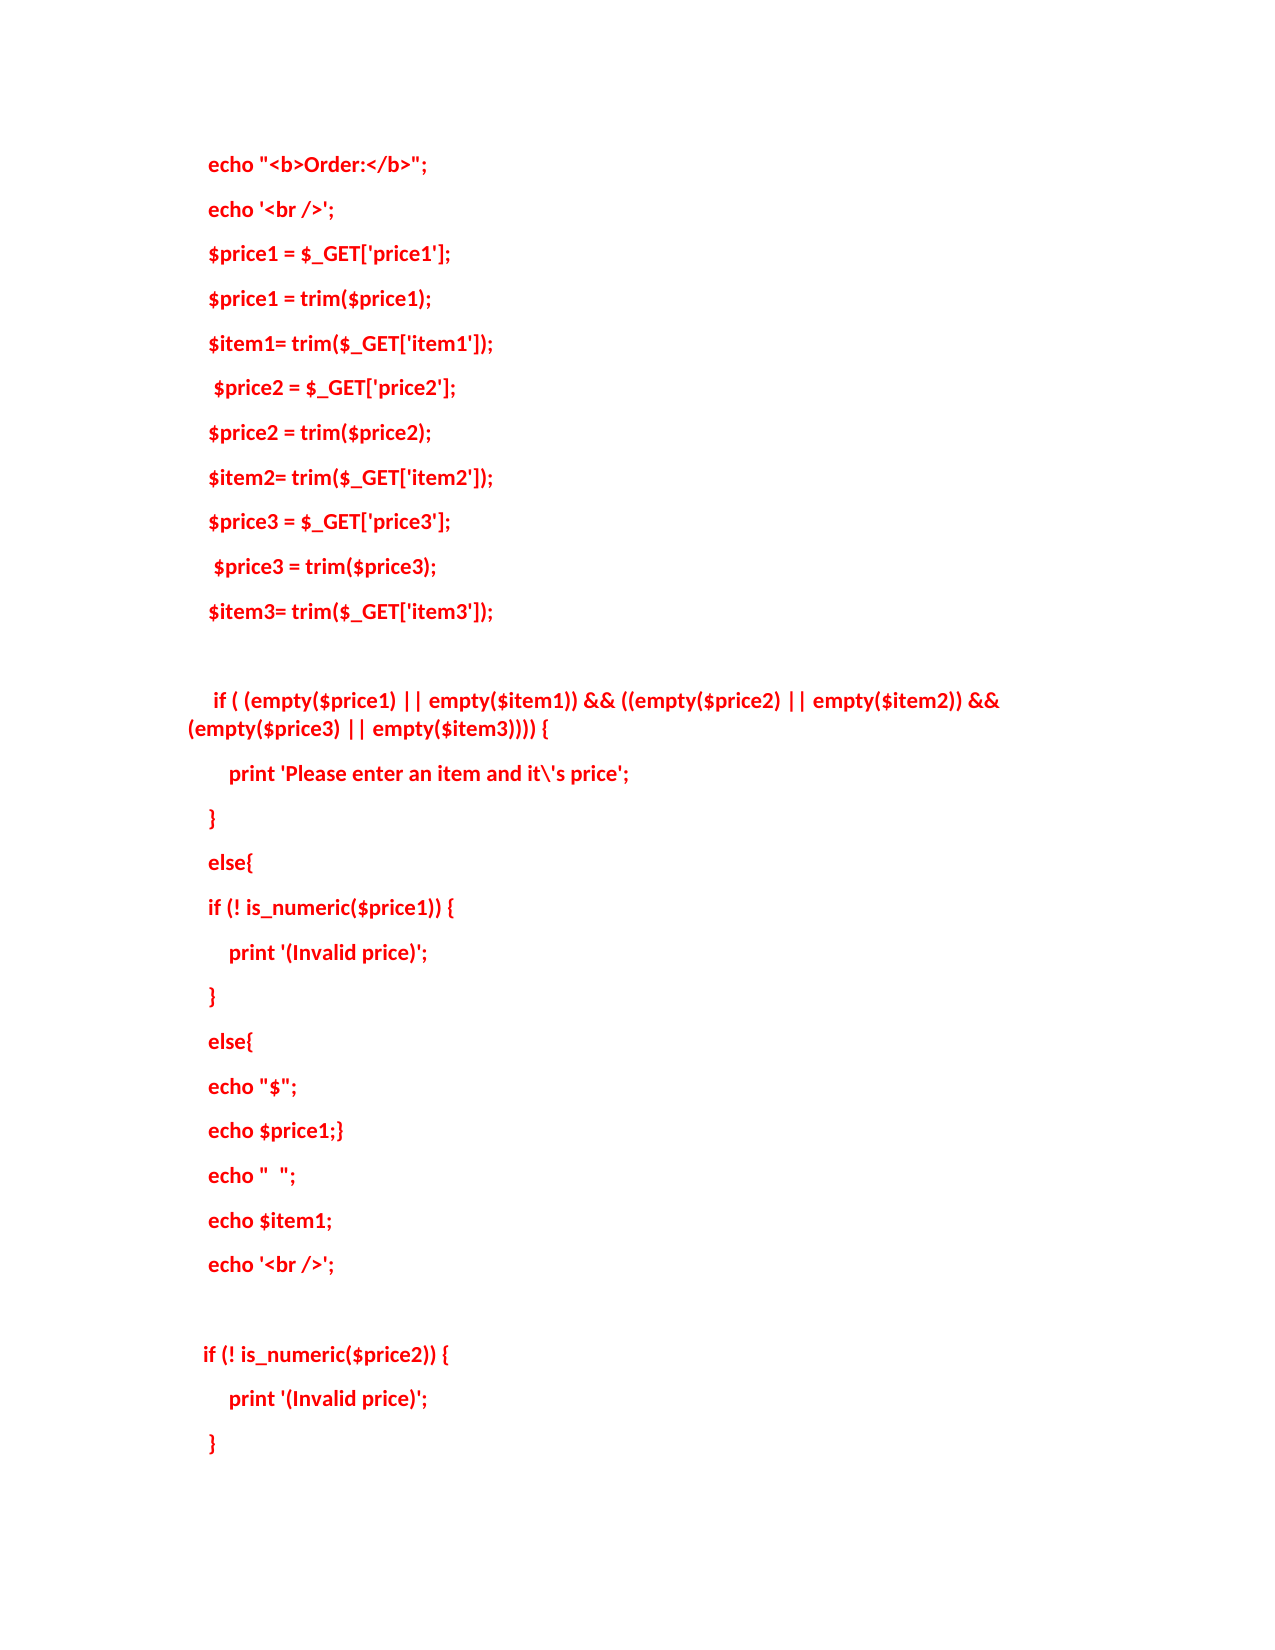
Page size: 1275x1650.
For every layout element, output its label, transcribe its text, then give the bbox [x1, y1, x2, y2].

text $price1 = trim($price1); [187, 284, 1087, 312]
text echo '<br />'; [187, 1251, 1087, 1278]
text if ( (empty($price1) || empty($item1)) && ((empty($price2) || empty($item2)) && (empty($price3) || empty($item3)))) { [187, 686, 1087, 742]
text else{ [187, 848, 1087, 876]
text $price1 = $_GET['price1']; [187, 239, 1087, 267]
text $price3 = trim($price3); [187, 552, 1087, 580]
text echo "<b>Order:</b>"; [187, 150, 1087, 178]
text } [187, 982, 1087, 1010]
text echo $price1;} [187, 1116, 1087, 1144]
text print '(Invalid price)'; [187, 1384, 1087, 1413]
text $price2 = $_GET['price2']; [187, 373, 1087, 401]
text $price2 = trim($price2); [187, 418, 1087, 446]
text $price3 = $_GET['price3']; [187, 507, 1087, 536]
text $item1= trim($_GET['item1']); [187, 329, 1087, 357]
text } [187, 1429, 1087, 1457]
text $item2= trim($_GET['item2']); [187, 463, 1087, 491]
text echo $item1; [187, 1206, 1087, 1234]
text print 'Please enter an item and it\'s price'; [187, 759, 1087, 787]
text else{ [187, 1027, 1087, 1055]
text echo "$"; [187, 1072, 1087, 1100]
text print '(Invalid price)'; [187, 938, 1087, 966]
text if (! is_numeric($price1)) { [187, 893, 1087, 921]
text echo '<br />'; [187, 195, 1087, 223]
text if (! is_numeric($price2)) { [187, 1340, 1087, 1368]
text $item3= trim($_GET['item3']); [187, 597, 1087, 625]
text } [187, 804, 1087, 832]
text echo " "; [187, 1161, 1087, 1189]
